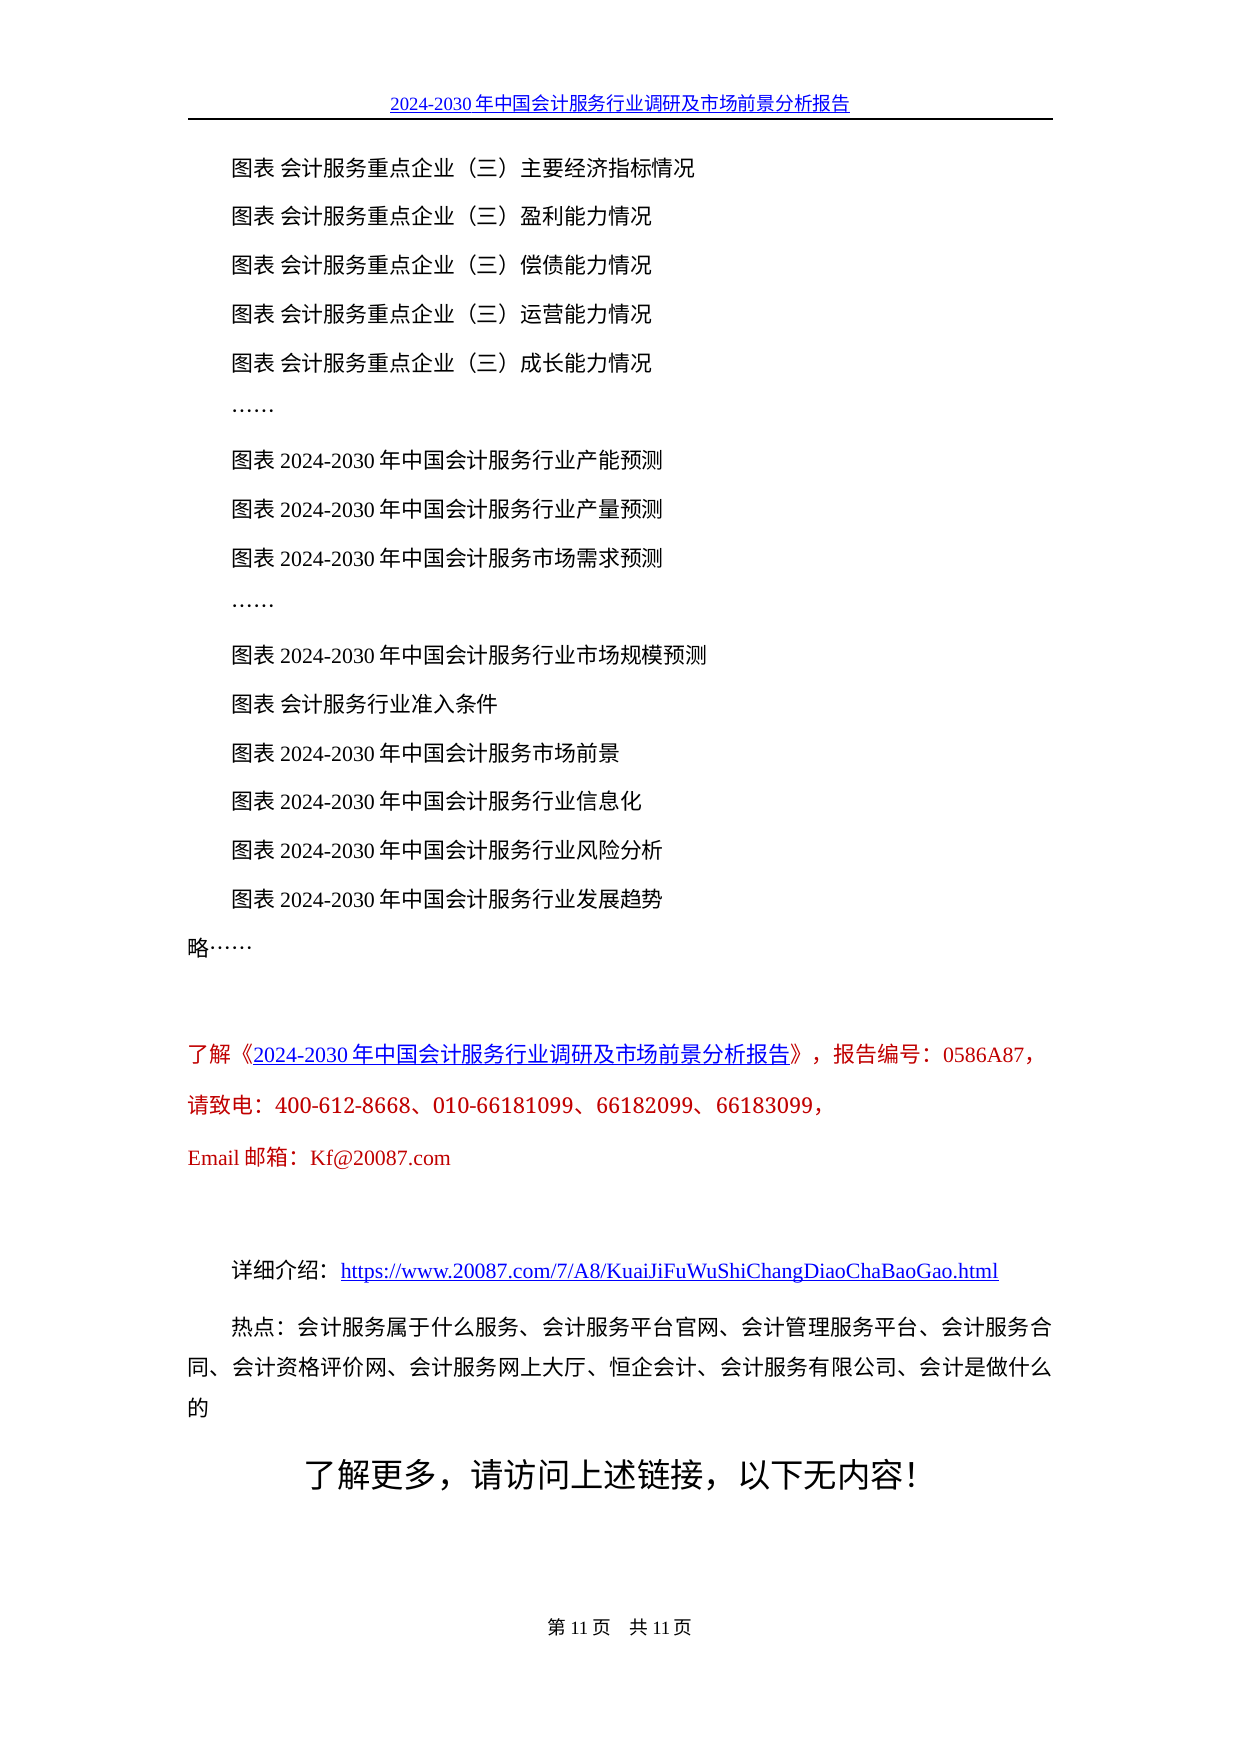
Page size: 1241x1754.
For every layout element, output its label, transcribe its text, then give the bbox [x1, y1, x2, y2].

text Email邮箱：Kf@20087.com [187, 1140, 1053, 1172]
text 了解《2024-2030年中国会计服务行业调研及市场前景分析报告》，报告编号：0586A87， [187, 1037, 1053, 1069]
text 热点：会计服务属于什么服务、会计服务平台官网、会计管理服务平台、会计服务合同、会计资格评价网、会计服务网上大厅、恒企会计、会计服务有限公司、会计是做什么的 [187, 1309, 1053, 1423]
text 详细介绍：https://www.20087.com/7/A8/KuaiJiFuWuShiChangDiaoChaBaoGao.html [187, 1253, 1053, 1285]
title 了解更多，请访问上述链接，以下无内容！ [187, 1441, 1053, 1506]
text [187, 150, 1053, 963]
text 请致电：400-612-8668、010-66181099、66182099、66183099， [187, 1088, 1053, 1121]
